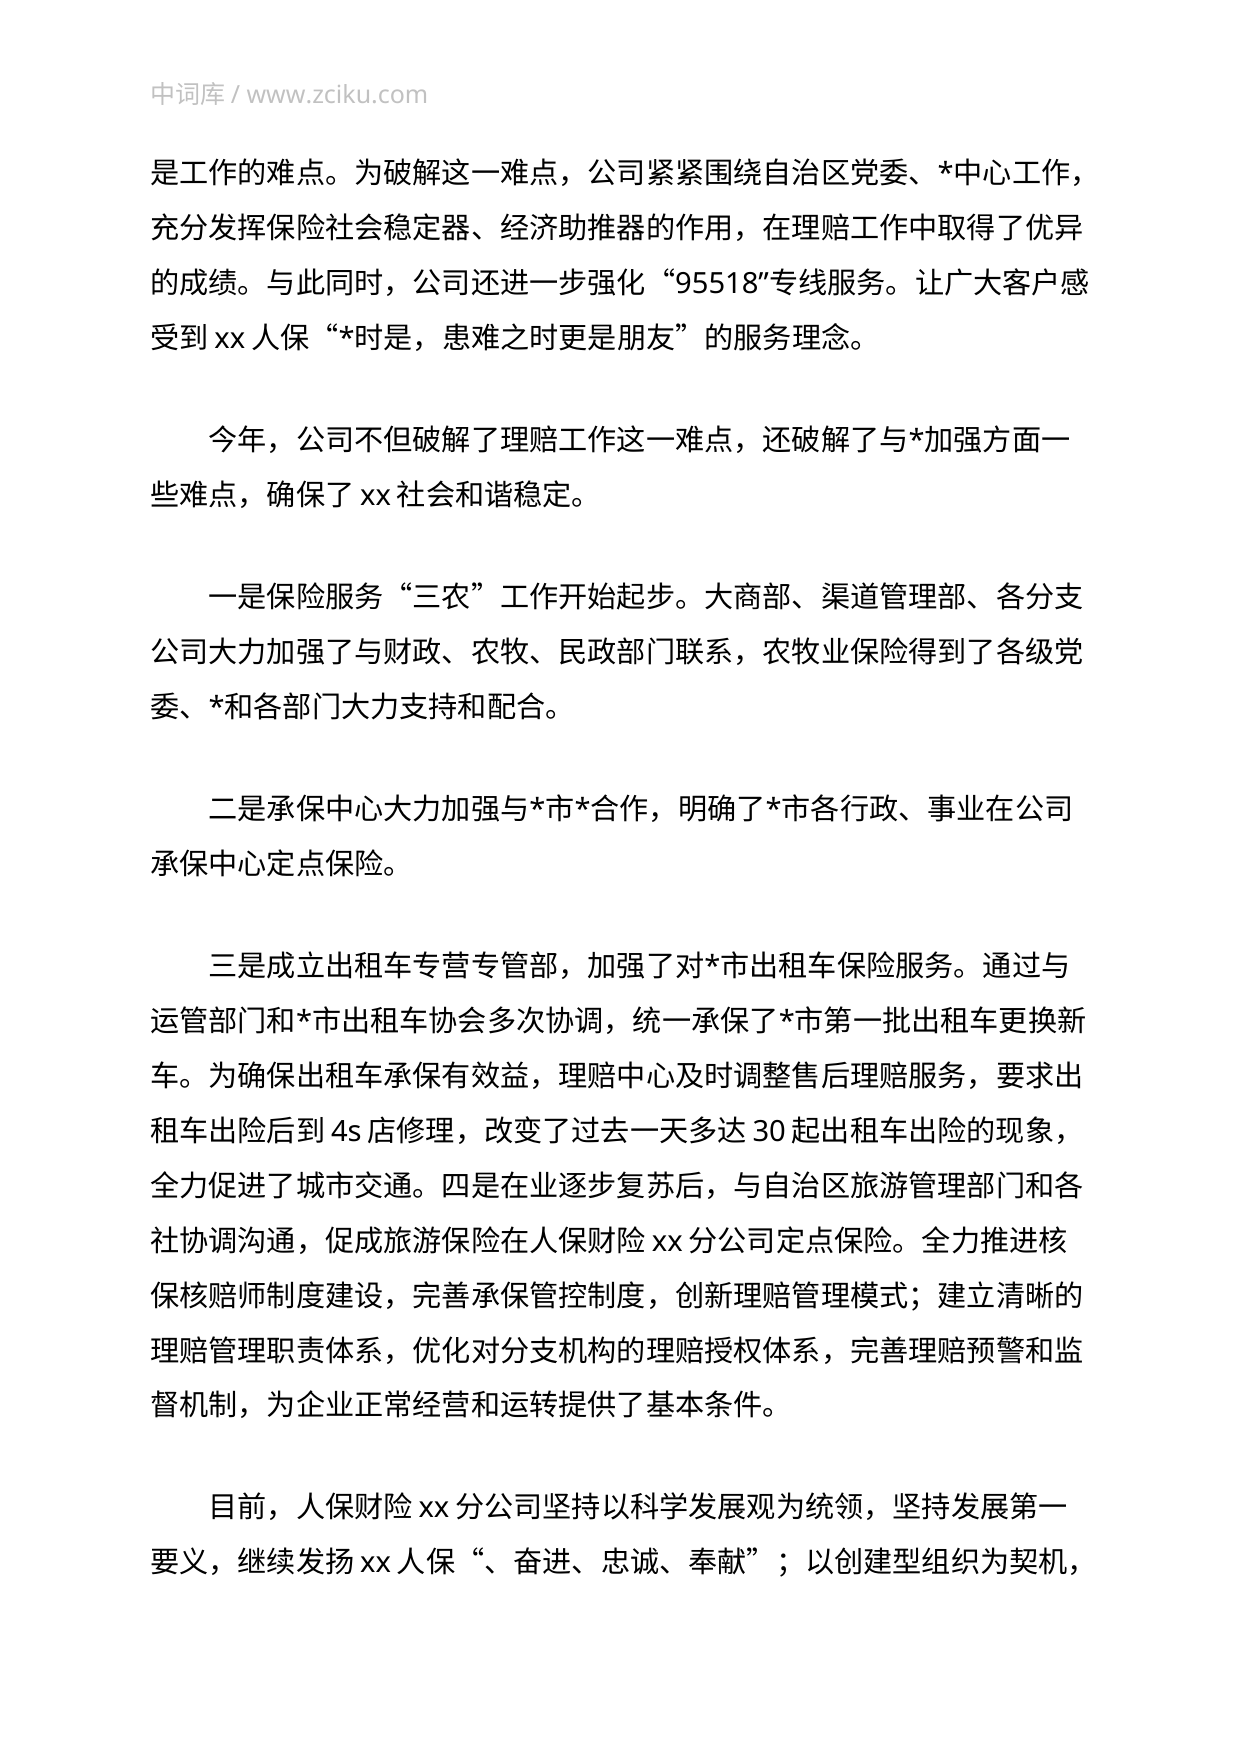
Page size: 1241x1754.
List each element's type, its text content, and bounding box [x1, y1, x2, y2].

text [150, 1484, 1090, 1581]
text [150, 150, 1090, 357]
text 一是保险服务“三农”工作开始起步。大商部、渠道管理部、各分支公司大力加强了与财政、农牧、民政部门联系，农牧业保险得到了各级党委、*和各部门大力支持和配合。 [150, 574, 1090, 726]
text 今年，公司不但破解了理赔工作这一难点，还破解了与*加强方面一些难点，确保了xx社会和谐稳定。 [150, 417, 1090, 514]
text 三是成立出租车专营专管部，加强了对*市出租车保险服务。通过与运管部门和*市出租车协会多次协调，统一承保了*市第一批出租车更换新车。为确保出租车承保有效益，理赔中心及时调整售后理赔服务，要求出租车出险后到4s店修理，改变了过去一天多达30起出租车出险的现象，全力促进了城市交通。四是在业逐步复苏后，与自治区旅游管理部门和各社协调沟通，促成旅游保险在人保财险xx分公司定点保险。全力推进核保核赔师制度建设，完善承保管控制度，创新理赔管理模式；建立清晰的理赔管理职责体系，优化对分支机构的理赔授权体系，完善理赔预警和监督机制，为企业正常经营和运转提供了基本条件。 [150, 942, 1090, 1424]
text 二是承保中心大力加强与*市*合作，明确了*市各行政、事业在公司承保中心定点保险。 [150, 786, 1090, 883]
